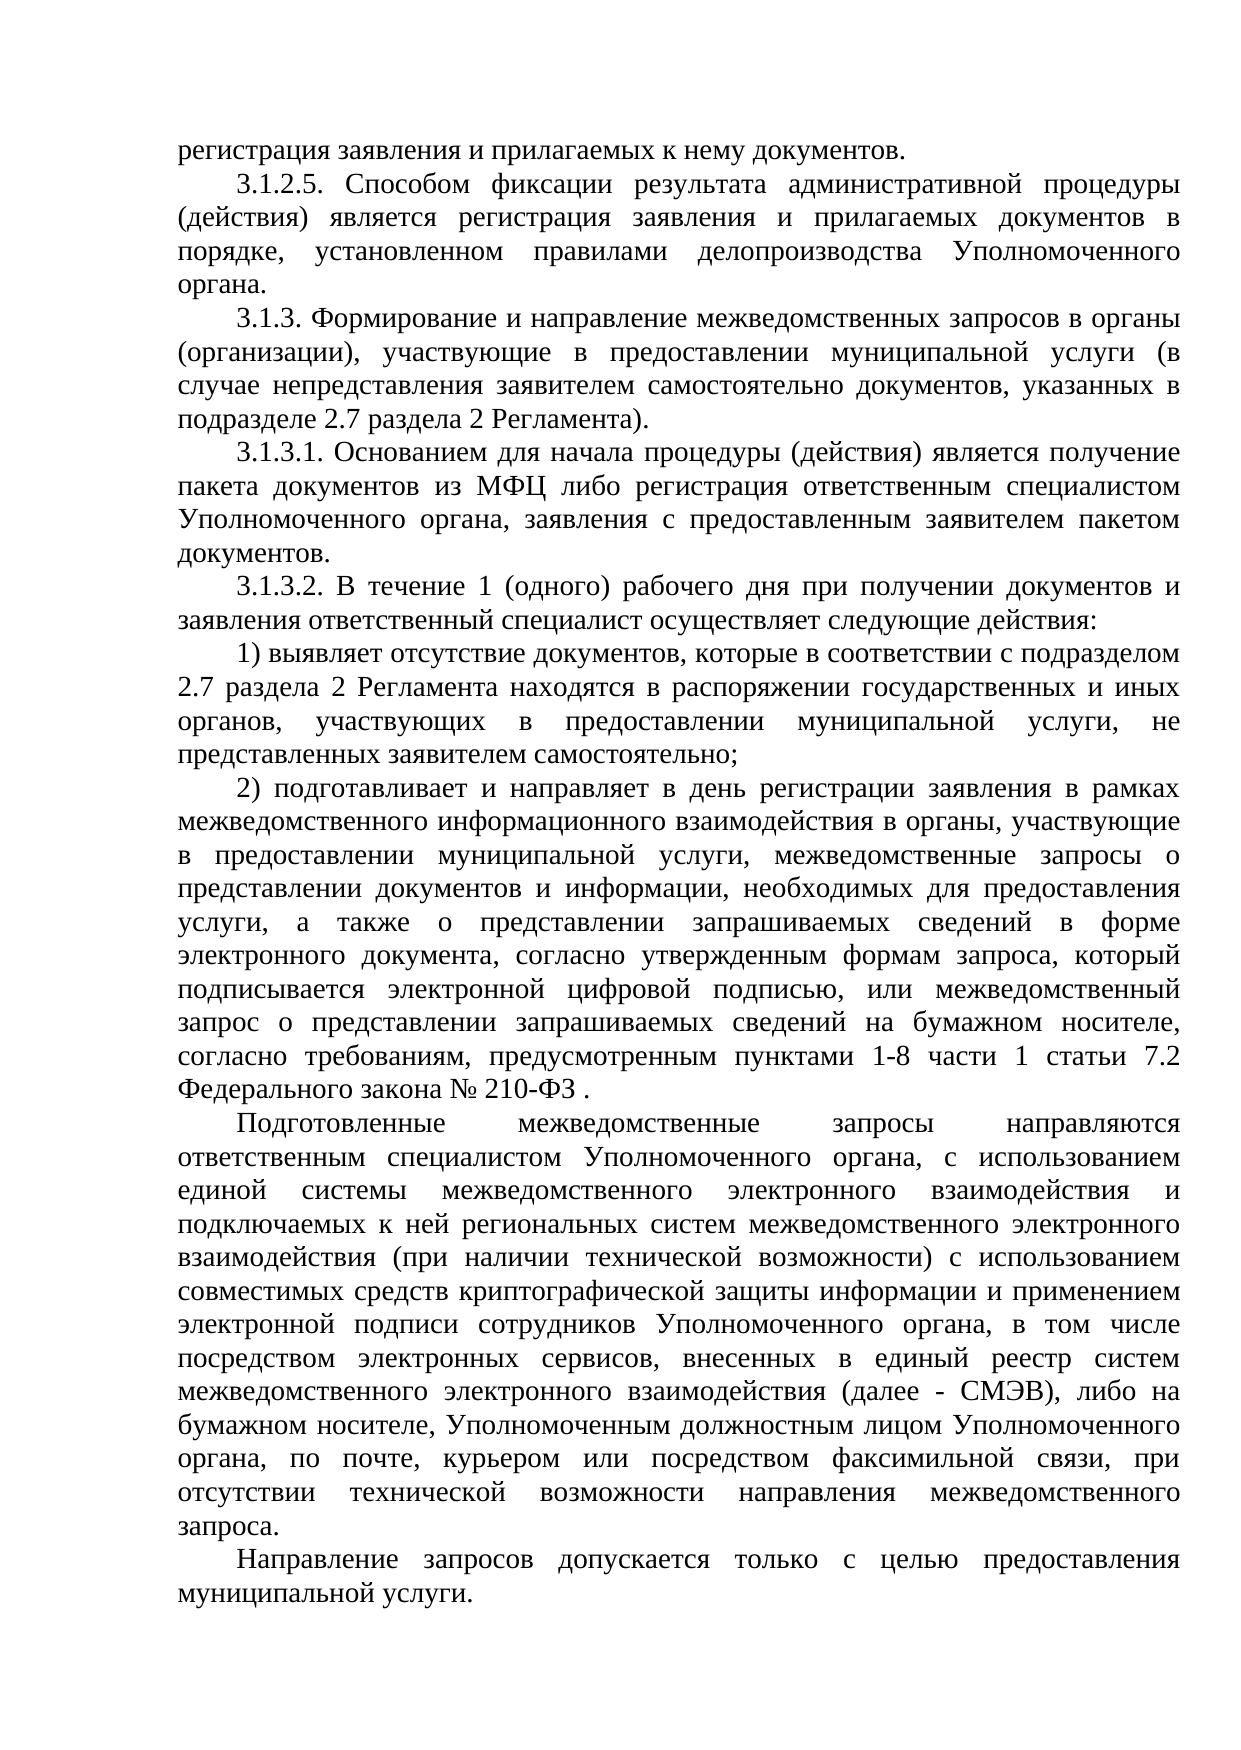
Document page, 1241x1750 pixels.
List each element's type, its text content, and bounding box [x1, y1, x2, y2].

text 2) подготавливает и направляет в день регистрации заявления в рамках межведомственного информационного взаимодействия в органы, участвующие в предоставлении муниципальной услуги, межведомственные запросы о представлении документов и информации, необходимых для предоставления услуги, а также о представлении запрашиваемых сведений в форме электронного документа, согласно утвержденным формам запроса, который подписывается электронной цифровой подписью, или межведомственный запрос о представлении запрашиваемых сведений на бумажном носителе, согласно требованиям, предусмотренным пунктами 1-8 части 1 статьи 7.2 Федерального закона № 210-ФЗ . [177, 770, 1181, 1105]
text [177, 132, 1181, 166]
text 3.1.3. Формирование и направление межведомственных запросов в органы (организации), участвующие в предоставлении муниципальной услуги (в случае непредставления заявителем самостоятельно документов, указанных в подразделе 2.7 раздела 2 Регламента). [177, 300, 1181, 434]
text Направление запросов допускается только с целью предоставления муниципальной услуги. [177, 1541, 1181, 1608]
text 3.1.3.1. Основанием для начала процедуры (действия) является получение пакета документов из МФЦ либо регистрация ответственным специалистом Уполномоченного органа, заявления с предоставленным заявителем пакетом документов. [177, 434, 1181, 568]
text Подготовленные межведомственные запросы направляются ответственным специалистом Уполномоченного органа, с использованием единой системы межведомственного электронного взаимодействия и подключаемых к ней региональных систем межведомственного электронного взаимодействия (при наличии технической возможности) с использованием совместимых средств криптографической защиты информации и применением электронной подписи сотрудников Уполномоченного органа, в том числе посредством электронных сервисов, внесенных в единый реестр систем межведомственного электронного взаимодействия (далее - СМЭВ), либо на бумажном носителе, Уполномоченным должностным лицом Уполномоченного органа, по почте, курьером или посредством факсимильной связи, при отсутствии технической возможности направления межведомственного запроса. [177, 1105, 1181, 1541]
text 3.1.2.5. Способом фиксации результата административной процедуры (действия) является регистрация заявления и прилагаемых документов в порядке, установленном правилами делопроизводства Уполномоченного органа. [177, 166, 1181, 300]
text 1) выявляет отсутствие документов, которые в соответствии с подразделом 2.7 раздела 2 Регламента находятся в распоряжении государственных и иных органов, участвующих в предоставлении муниципальной услуги, не представленных заявителем самостоятельно; [177, 636, 1181, 770]
text 3.1.3.2. В течение 1 (одного) рабочего дня при получении документов и заявления ответственный специалист осуществляет следующие действия: [177, 568, 1181, 636]
